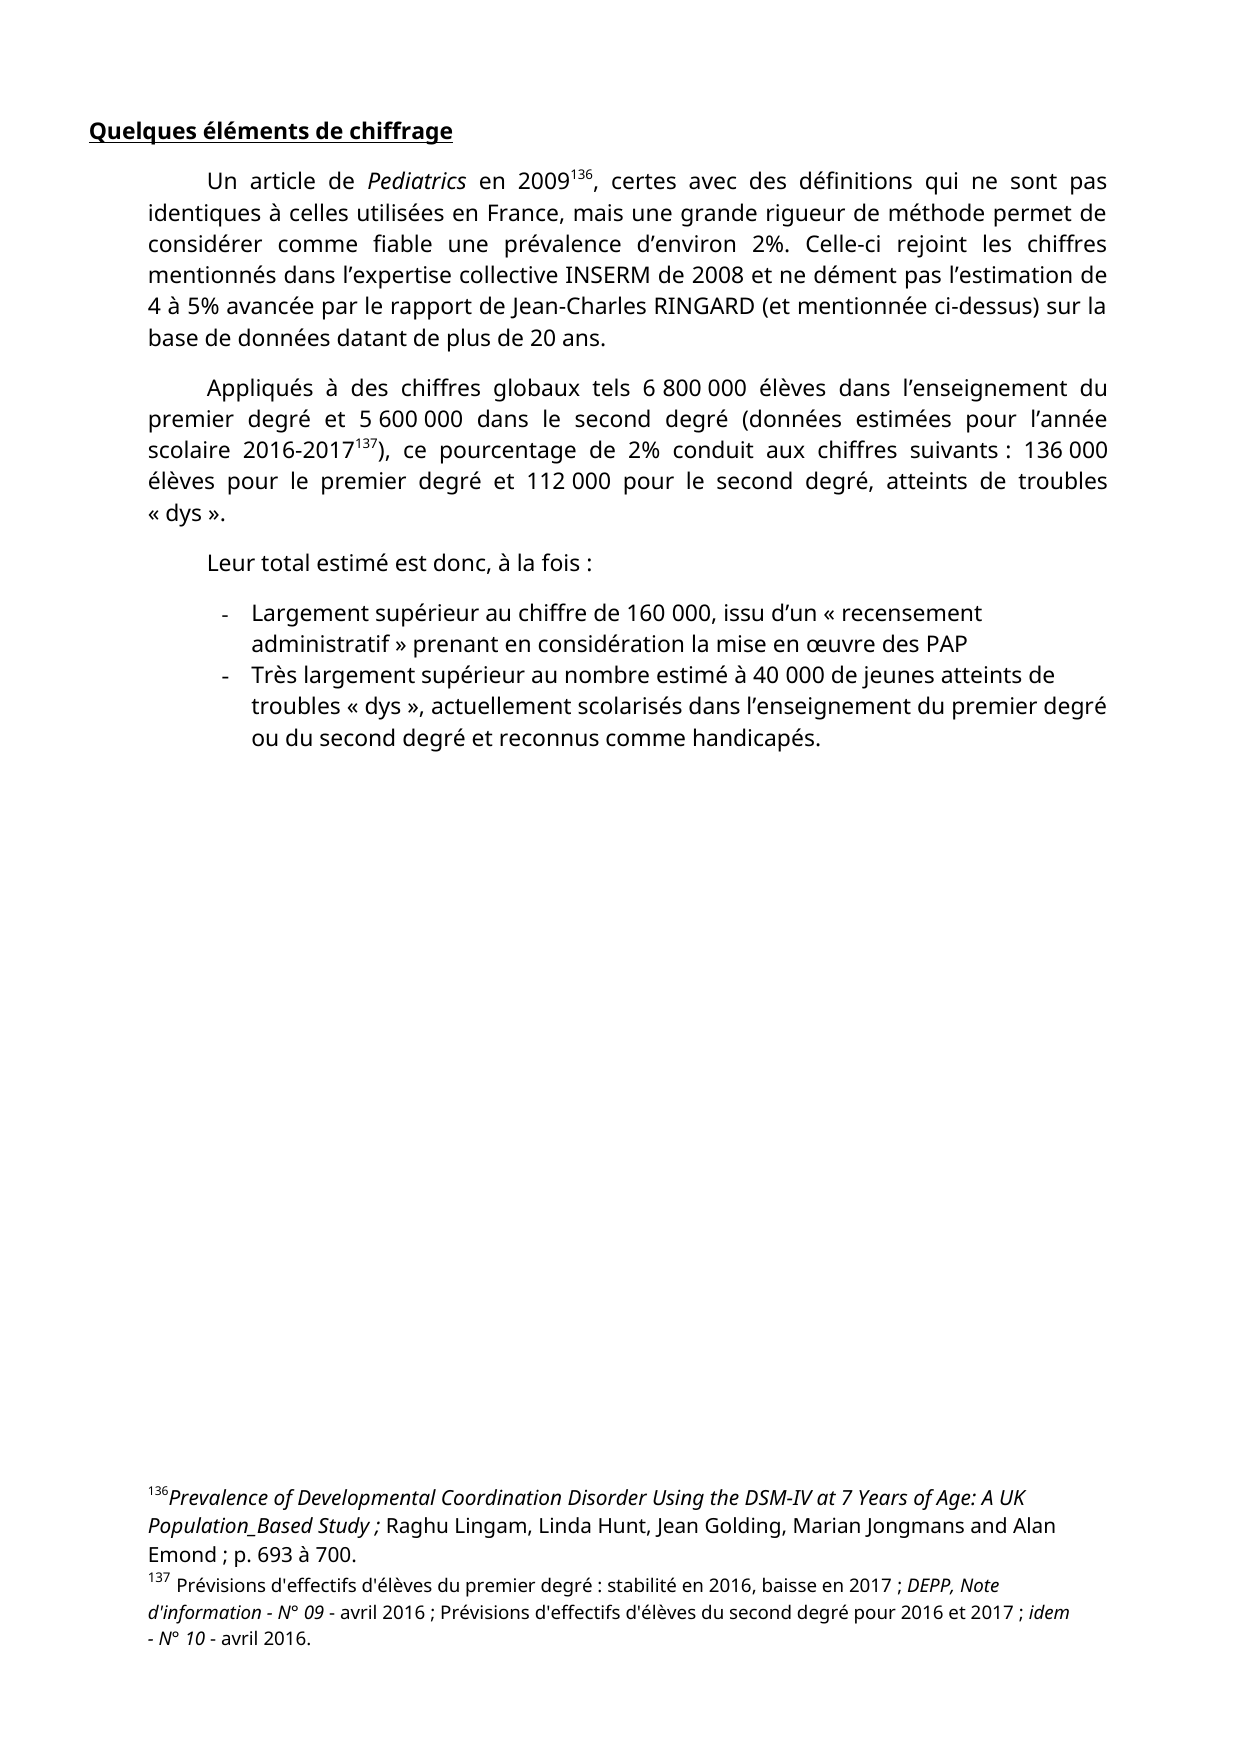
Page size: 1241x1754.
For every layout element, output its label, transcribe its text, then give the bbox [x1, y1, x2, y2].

list Largement supérieur au chiffre de 160 000, issu d’un « recensement administratif » prenant en considération la mise en œuvre des PAP [221, 597, 1108, 659]
text Leur total estimé est donc, à la fois : [148, 547, 1108, 578]
text Appliqués à des chiffres globaux tels 6 800 000 élèves dans l’enseignement du premier degré et 5 600 000 dans le second degré (données estimées pour l’année scolaire 2016-2017), ce pourcentage de 2% conduit aux chiffres suivants : 136 000 élèves pour le premier degré et 112 000 pour le second degré, atteints de troubles « dys ». [148, 372, 1108, 528]
list Très largement supérieur au nombre estimé à 40 000 de jeunes atteints de troubles « dys », actuellement scolarisés dans l’enseignement du premier degré ou du second degré et reconnus comme handicapés. [221, 659, 1108, 753]
text Quelques éléments de chiffrage [88, 115, 1108, 147]
text Un article de Pediatrics en 2009, certes avec des définitions qui ne sont pas identiques à celles utilisées en France, mais une grande rigueur de méthode permet de considérer comme fiable une prévalence d’environ 2%. Celle-ci rejoint les chiffres mentionnés dans l’expertise collective INSERM de 2008 et ne dément pas l’estimation de 4 à 5% avancée par le rapport de Jean-Charles RINGARD (et mentionnée ci-dessus) sur la base de données datant de plus de 20 ans. [148, 165, 1108, 353]
